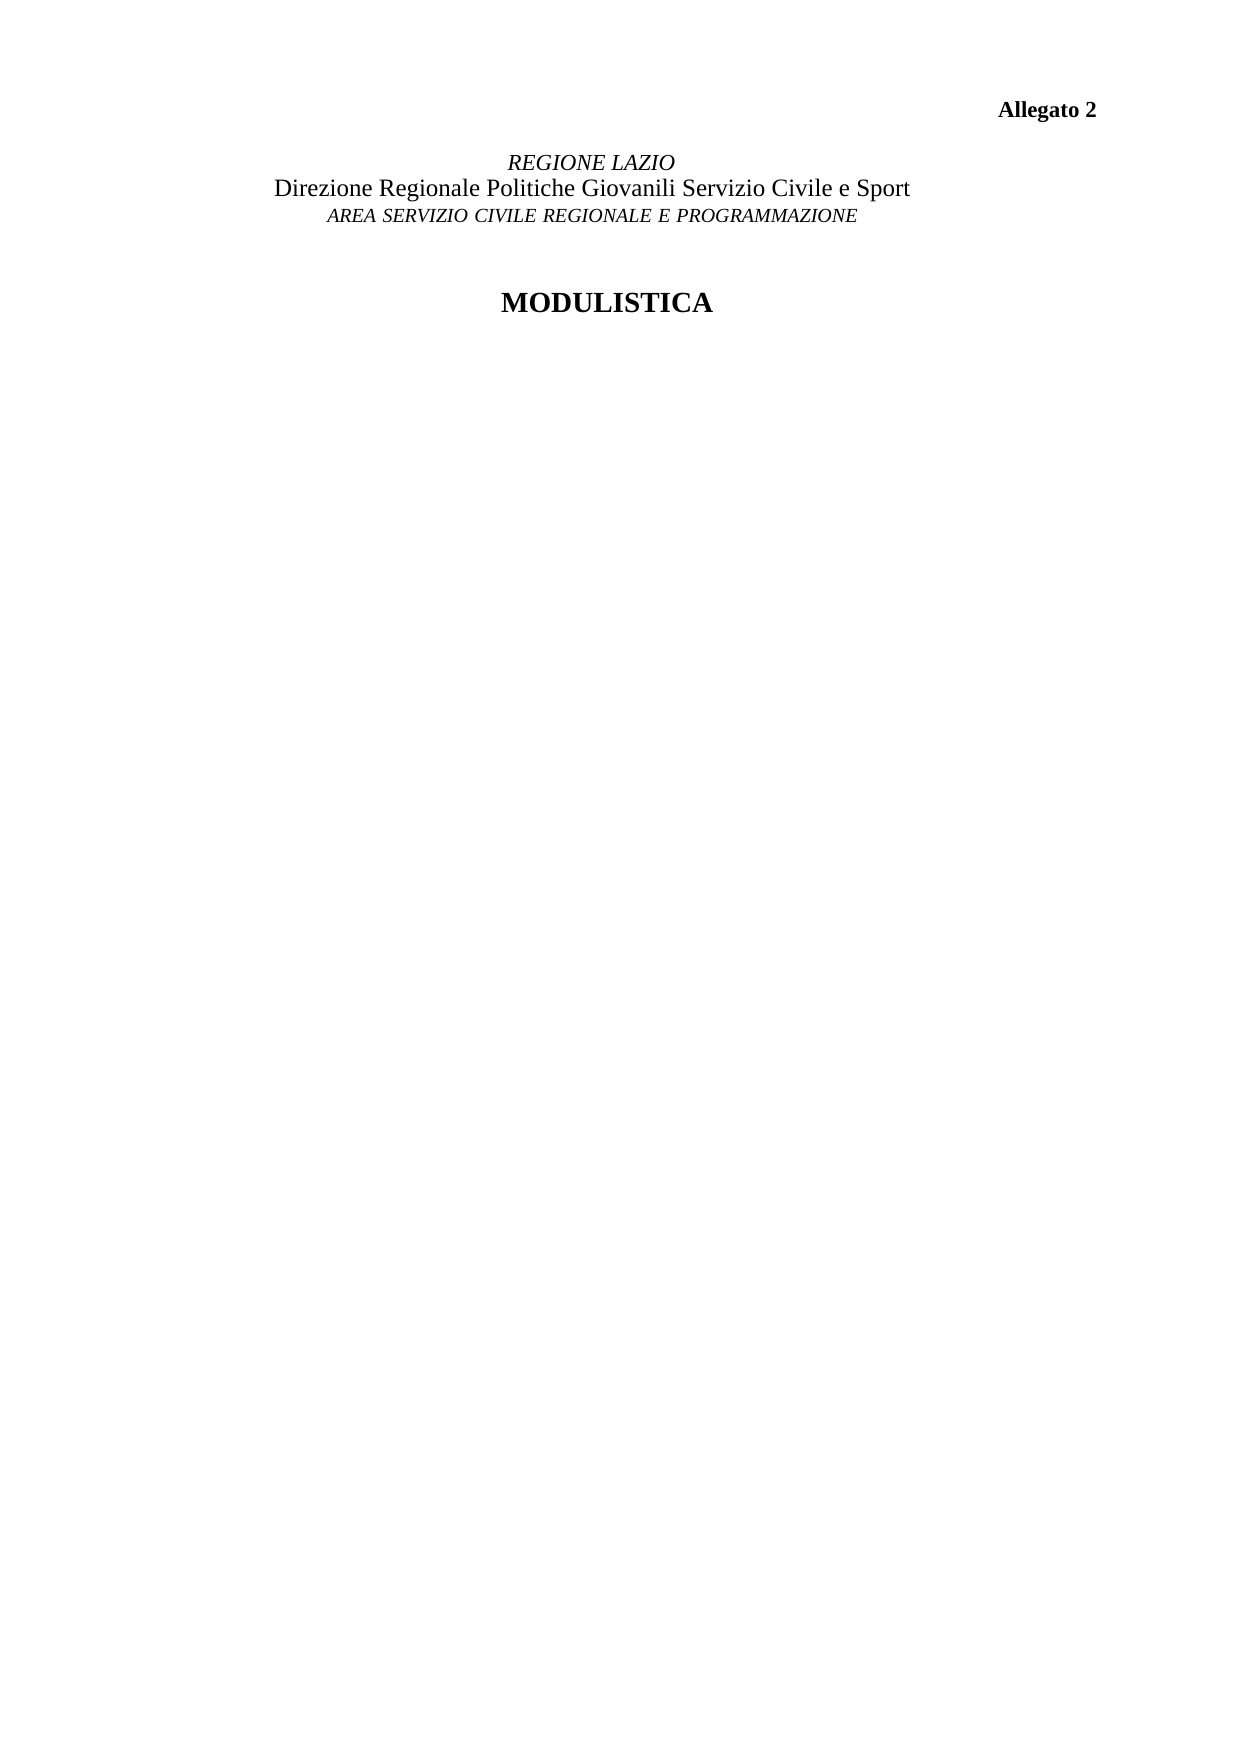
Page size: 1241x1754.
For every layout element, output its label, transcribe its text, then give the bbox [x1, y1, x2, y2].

text REGIONE LAZIO [109, 149, 1075, 175]
text Direzione Regionale Politiche Giovanili Servizio Civile e Sport [109, 175, 1075, 201]
text MODULISTICA [116, 286, 1097, 319]
text Allegato 2 [106, 96, 1096, 122]
text area servizio civile regionale e programmazione [109, 201, 1075, 228]
